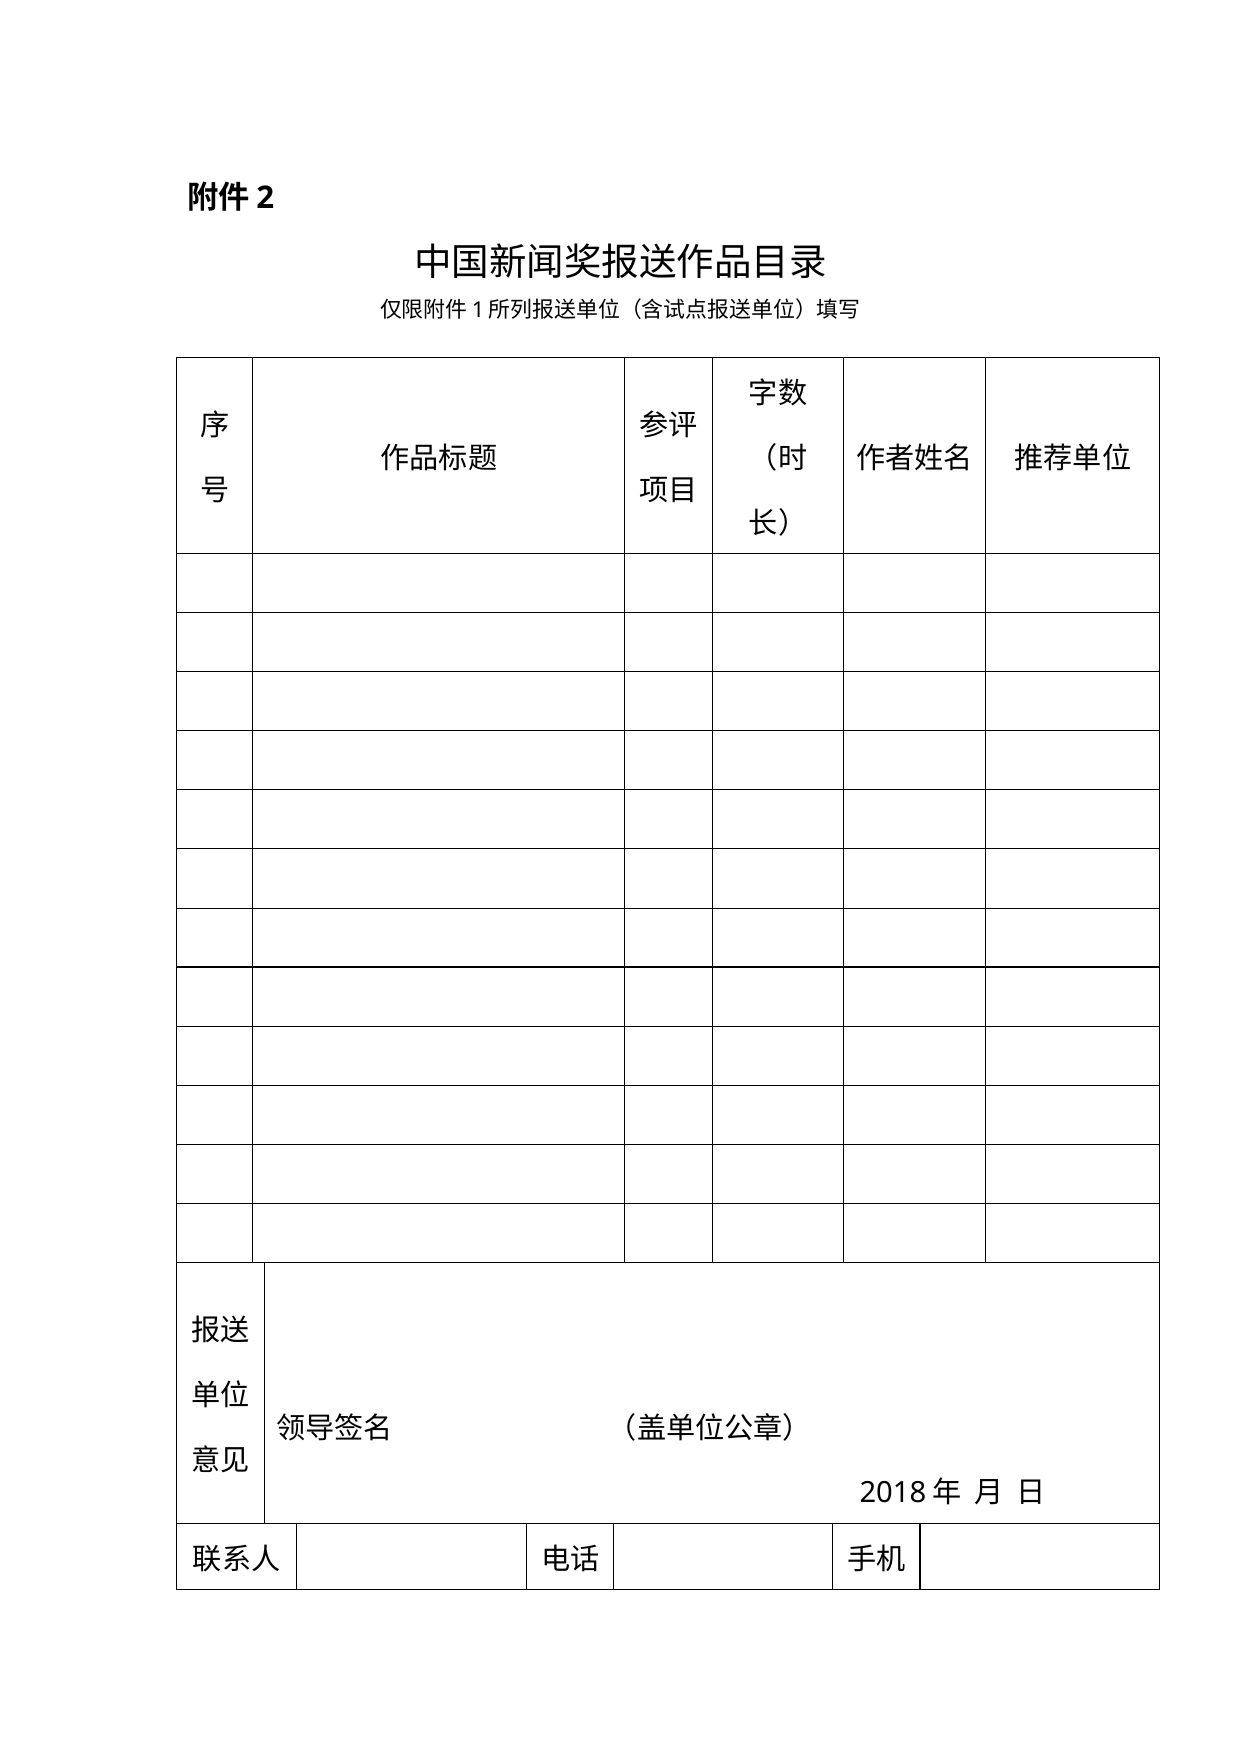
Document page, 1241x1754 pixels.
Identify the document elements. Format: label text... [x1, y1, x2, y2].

table_cell [253, 1027, 624, 1084]
text 中国新闻奖报送作品目录 [187, 227, 1053, 292]
table_cell [713, 1027, 843, 1084]
table_cell [177, 1027, 252, 1084]
table_cell 电话 [527, 1524, 613, 1589]
table_cell [253, 909, 624, 966]
table_cell [177, 790, 252, 848]
table_cell [844, 613, 985, 671]
table_cell [713, 909, 843, 966]
table_header 作者姓名 [844, 358, 985, 553]
table_cell [177, 672, 252, 730]
table_cell [625, 909, 712, 966]
table_cell [713, 1086, 843, 1144]
table_cell [625, 1027, 712, 1084]
table_header 参评项目 [625, 358, 712, 553]
text 仅限附件1所列报送单位（含试点报送单位）填写 [187, 292, 1053, 324]
table_cell [844, 790, 985, 848]
table_cell [177, 613, 252, 671]
table_cell [253, 1145, 624, 1203]
table_cell [844, 849, 985, 907]
table_cell [625, 613, 712, 671]
table_cell [986, 613, 1159, 671]
table_cell [713, 849, 843, 907]
table_cell [177, 554, 252, 612]
table_cell [177, 1145, 252, 1203]
table_cell [844, 1086, 985, 1144]
table_cell [253, 1204, 624, 1262]
table_cell [625, 790, 712, 848]
table_cell [253, 731, 624, 789]
table_cell [253, 613, 624, 671]
table_cell [844, 731, 985, 789]
table_cell [253, 554, 624, 612]
table_cell 联系人 [177, 1524, 296, 1589]
table_cell [986, 1086, 1159, 1144]
table_cell [844, 1204, 985, 1262]
table_header 字数 （时长） [713, 358, 843, 553]
table_cell [177, 849, 252, 907]
table_cell [177, 1204, 252, 1262]
table_cell [986, 909, 1159, 966]
table_cell [921, 1524, 1159, 1589]
table_cell [713, 1145, 843, 1203]
table_cell [625, 554, 712, 612]
table_cell [986, 731, 1159, 789]
table_cell [986, 672, 1159, 730]
table_cell [177, 968, 252, 1026]
table_cell [625, 672, 712, 730]
table_cell [625, 849, 712, 907]
table_cell [844, 909, 985, 966]
table_cell [713, 554, 843, 612]
table_cell [713, 968, 843, 1026]
table_cell [253, 790, 624, 848]
table_cell [713, 672, 843, 730]
table_cell [986, 790, 1159, 848]
table_cell [713, 613, 843, 671]
table_cell [713, 731, 843, 789]
table_cell 报送单位意见 [177, 1263, 264, 1523]
text 附件2 [187, 162, 1053, 227]
table_cell [986, 968, 1159, 1026]
table_header 作品标题 [253, 358, 624, 553]
table_cell [625, 731, 712, 789]
table_cell [986, 1027, 1159, 1084]
table_cell [986, 1145, 1159, 1203]
table_cell [297, 1524, 526, 1589]
table_cell [625, 1145, 712, 1203]
table_cell [625, 1204, 712, 1262]
table_cell [177, 909, 252, 966]
table_header 推荐单位 [986, 358, 1159, 553]
table_cell [986, 1204, 1159, 1262]
table_cell [625, 968, 712, 1026]
table_cell [614, 1524, 832, 1589]
table_header 序号 [177, 358, 252, 553]
table_cell [177, 1086, 252, 1144]
table_cell [844, 968, 985, 1026]
table_cell [713, 1204, 843, 1262]
table_cell [253, 1086, 624, 1144]
table_cell [625, 1086, 712, 1144]
table_cell 手机 [833, 1524, 919, 1589]
table_cell [713, 790, 843, 848]
table_cell [844, 672, 985, 730]
table_cell [986, 554, 1159, 612]
table_cell [253, 672, 624, 730]
table_cell [844, 1145, 985, 1203]
table_cell [177, 731, 252, 789]
table_cell [844, 554, 985, 612]
table_cell [253, 849, 624, 907]
table_cell [986, 849, 1159, 907]
table_cell [844, 1027, 985, 1084]
table_cell 领导签名 （盖单位公章） 2018年 月 日 [265, 1263, 1159, 1523]
table_cell [253, 968, 624, 1026]
